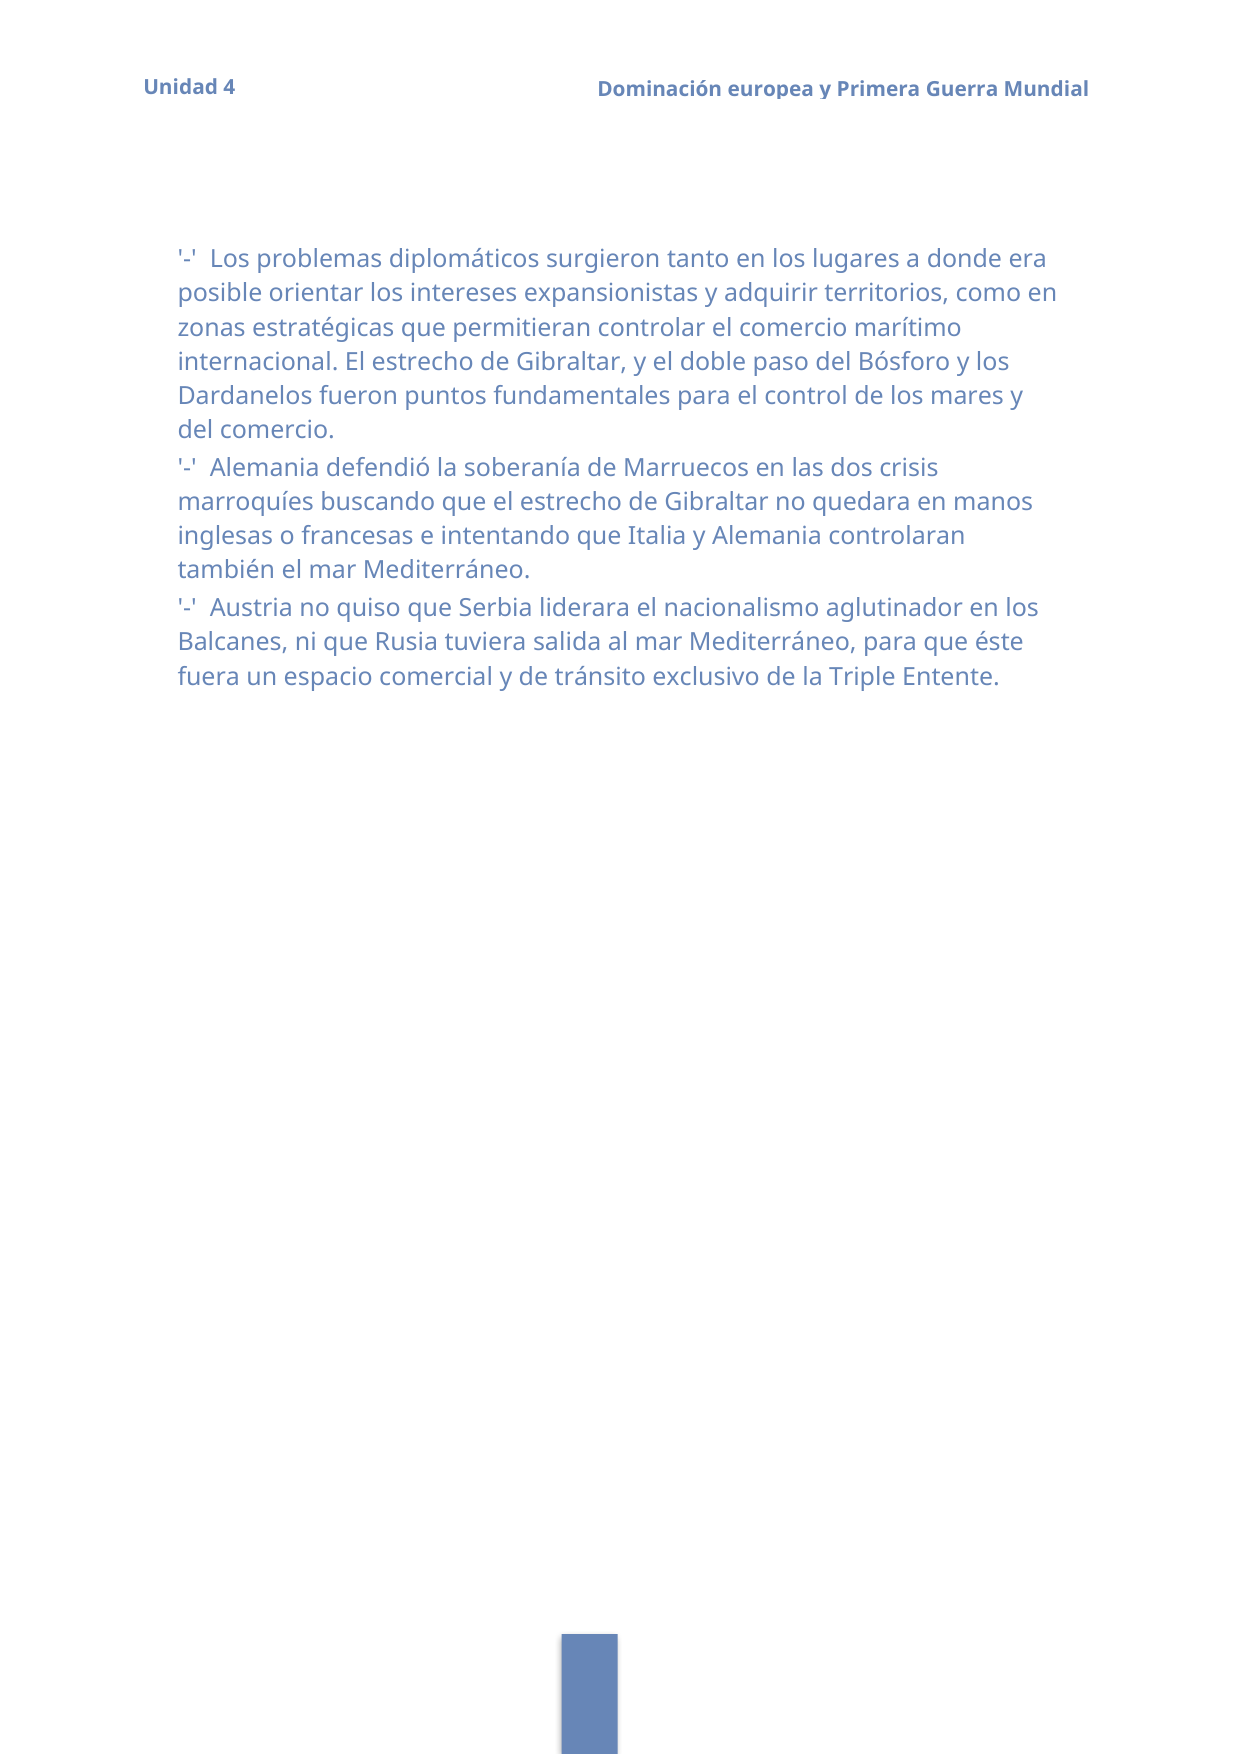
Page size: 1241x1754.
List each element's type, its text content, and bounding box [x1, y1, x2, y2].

text '-' Los problemas diplomáticos surgieron tanto en los lugares a donde era posible orientar los intereses expansionistas y adquirir territorios, como en zonas estratégicas que permitieran controlar el comercio marítimo internacional. El estrecho de Gibraltar, y el doble paso del Bósforo y los Dardanelos fueron puntos fundamentales para el control de los mares y del comercio. [177, 241, 1063, 445]
text '-' Alemania defendió la soberanía de Marruecos en las dos crisis marroquíes buscando que el estrecho de Gibraltar no quedara en manos inglesas o francesas e intentando que Italia y Alemania controlaran también el mar Mediterráneo. [177, 449, 1063, 586]
text '-' Austria no quiso que Serbia liderara el nacionalismo aglutinador en los Balcanes, ni que Rusia tuviera salida al mar Mediterráneo, para que éste fuera un espacio comercial y de tránsito exclusivo de la Triple Entente. [177, 590, 1063, 692]
